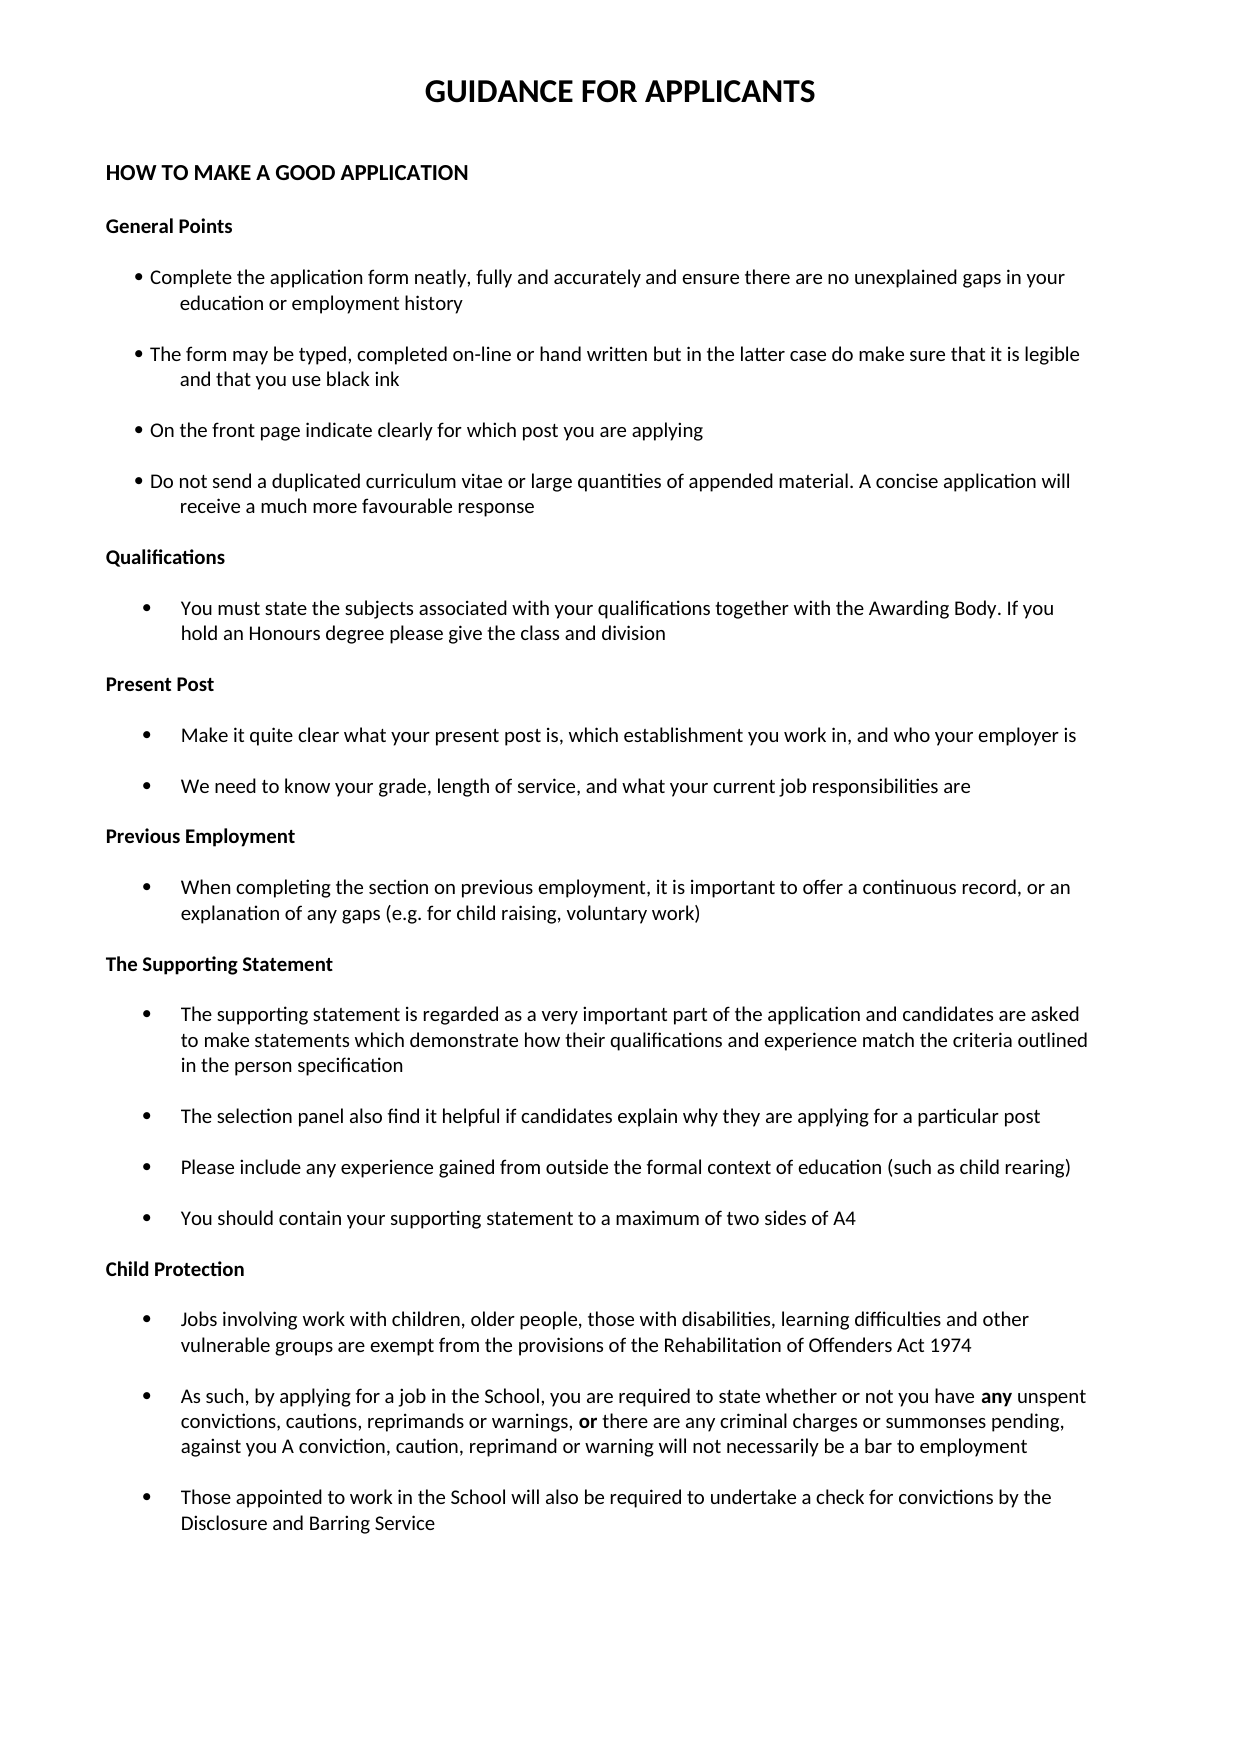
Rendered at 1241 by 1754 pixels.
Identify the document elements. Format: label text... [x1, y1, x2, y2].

list Please include any experience gained from outside the formal context of education (such as child rearing) [143, 1154, 1090, 1179]
text Previous Employment [106, 824, 1090, 849]
text Child Protection [106, 1256, 1090, 1281]
list Do not send a duplicated curriculum vitae or large quantities of appended material. A concise application will receive a much more favourable response [135, 468, 1090, 519]
list The form may be typed, completed on-line or hand written but in the latter case do make sure that it is legible and that you use black ink [135, 341, 1090, 392]
list You must state the subjects associated with your qualifications together with the Awarding Body. If you hold an Honours degree please give the class and division [143, 595, 1090, 646]
text General Points [106, 214, 1090, 239]
text HOW TO MAKE A GOOD APPLICATION [106, 158, 1144, 186]
list On the front page indicate clearly for which post you are applying [135, 417, 1090, 442]
list As such, by applying for a job in the School, you are required to state whether or not you have any unspent convictions, cautions, reprimands or warnings, or there are any criminal charges or summonses pending, against you A conviction, caution, reprimand or warning will not necessarily be a bar to employment [143, 1383, 1090, 1459]
list Make it quite clear what your present post is, which establishment you work in, and who your employer is [143, 722, 1090, 747]
text Qualifications [106, 544, 1090, 569]
text The Supporting Statement [106, 951, 1090, 976]
list The supporting statement is regarded as a very important part of the application and candidates are asked to make statements which demonstrate how their qualifications and experience match the criteria outlined in the person specification [143, 1002, 1090, 1078]
list The selection panel also find it helpful if candidates explain why they are applying for a particular post [143, 1103, 1090, 1129]
text GUIDANCE FOR APPLICANTS [150, 70, 1090, 111]
text Present Post [106, 671, 1090, 697]
list When completing the section on previous employment, it is important to offer a continuous record, or an explanation of any gaps (e.g. for child raising, voluntary work) [143, 874, 1090, 925]
list You should contain your supporting statement to a maximum of two sides of A4 [143, 1205, 1090, 1230]
list Those appointed to work in the School will also be required to undertake a check for convictions by the Disclosure and Barring Service [143, 1484, 1090, 1535]
list Jobs involving work with children, older people, those with disabilities, learning difficulties and other vulnerable groups are exempt from the provisions of the Rehabilitation of Offenders Act 1974 [143, 1307, 1090, 1357]
list We need to know your grade, length of service, and what your current job responsibilities are [143, 773, 1090, 798]
list Complete the application form neatly, fully and accurately and ensure there are no unexplained gaps in your education or employment history [135, 264, 1090, 315]
